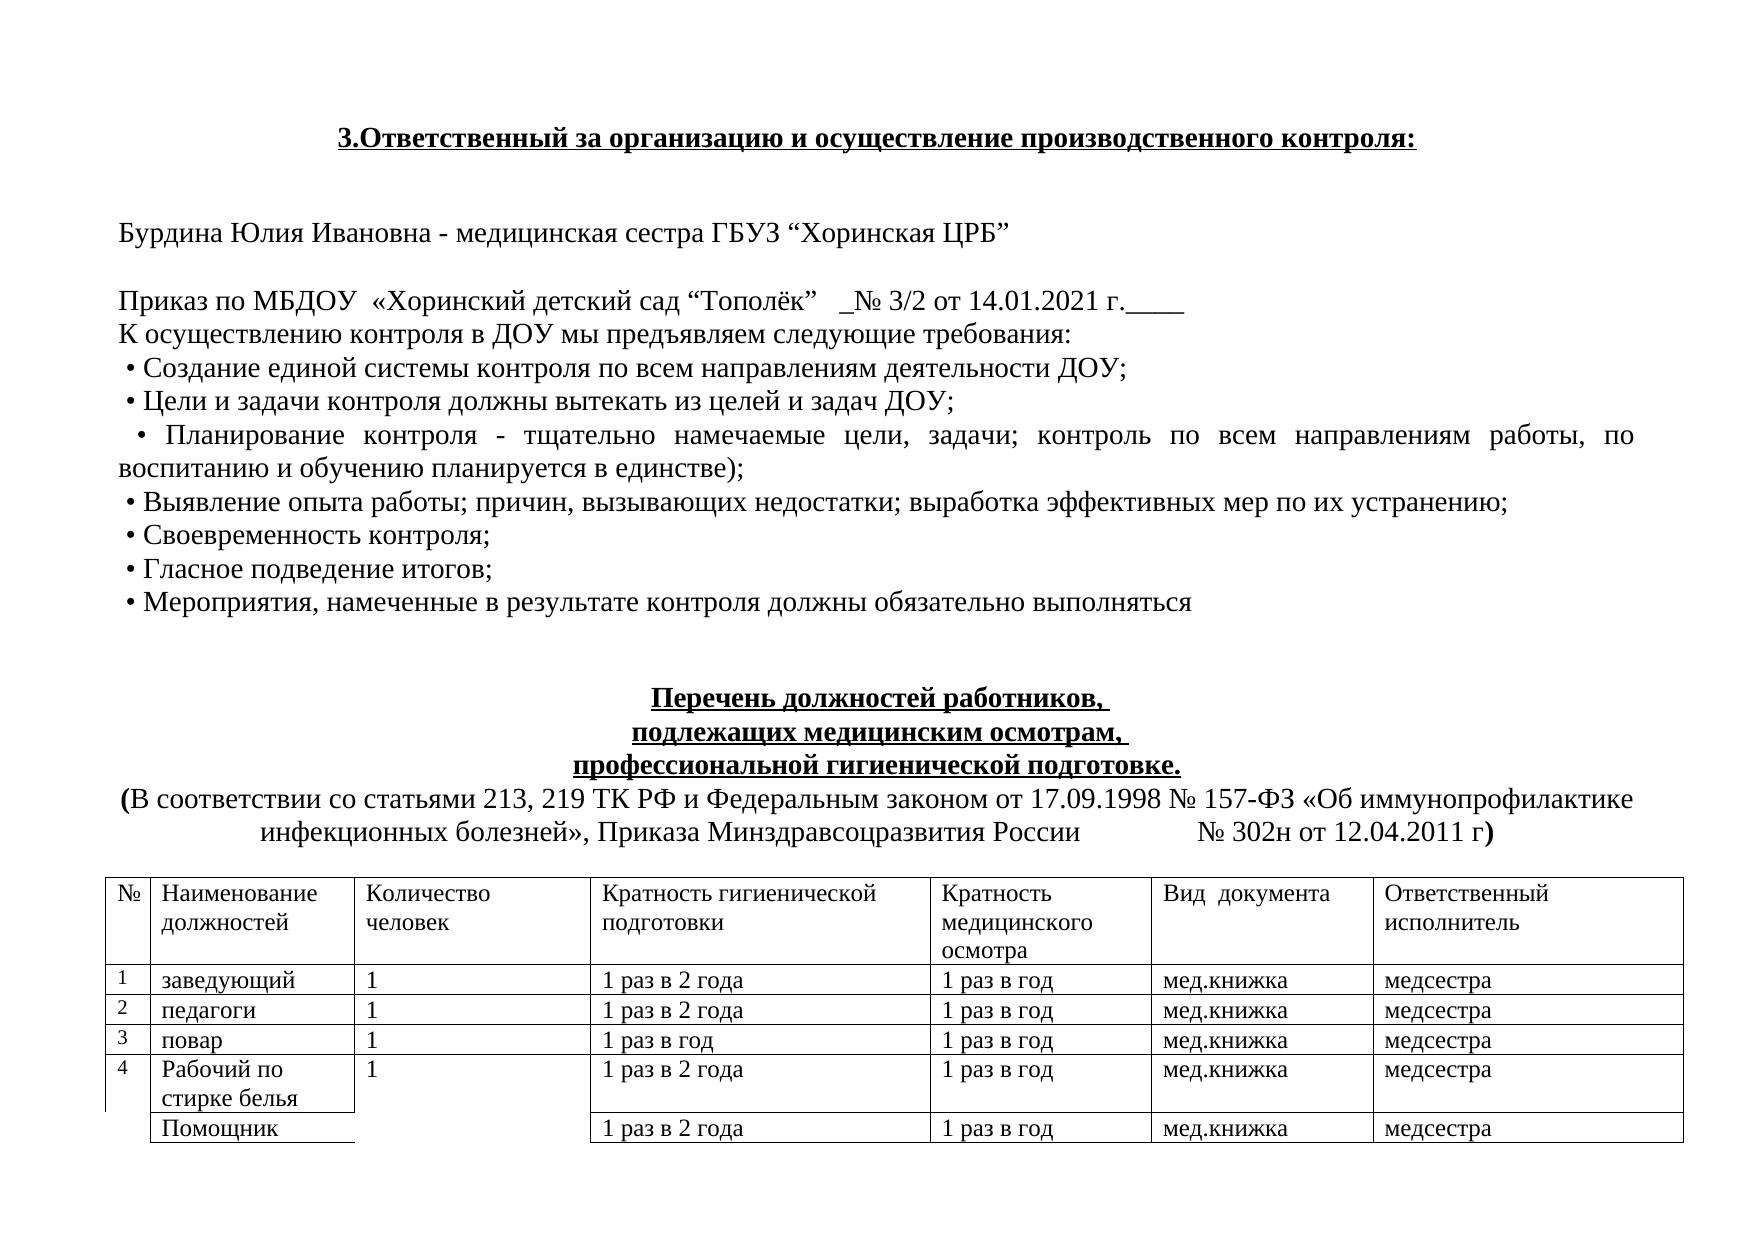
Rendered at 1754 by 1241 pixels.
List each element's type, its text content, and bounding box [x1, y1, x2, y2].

text • Своевременность контроля; [118, 517, 1636, 551]
table_cell 4 [106, 1055, 150, 1142]
table_cell мед.книжка [1152, 995, 1373, 1024]
text Перечень должностей работников, [118, 680, 1636, 714]
table_cell 1 [106, 965, 150, 994]
table_cell 1 раз в год [931, 1113, 1151, 1142]
text 3.Ответственный за организацию и осуществление производственного контроля: [118, 120, 1636, 153]
table_cell 1 раз в год [931, 965, 1151, 994]
text Приказ по МБДОУ «Хоринский детский сад “Тополёк” _№ 3/2 от 14.01.2021 г.____ [118, 283, 1636, 316]
table_header № [106, 878, 150, 964]
table_header Наименование должностей [151, 878, 354, 964]
table_cell 2 [106, 995, 150, 1024]
table_cell заведующий [151, 965, 354, 994]
text профессиональной гигиенической подготовке. [118, 747, 1636, 781]
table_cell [151, 1113, 354, 1142]
table_cell медсестра [1374, 965, 1683, 994]
text • Мероприятия, намеченные в результате контроля должны обязательно выполняться [118, 584, 1636, 618]
table_cell медсестра [1374, 1025, 1683, 1053]
table_cell мед.книжка [1152, 1113, 1373, 1142]
table_header Кратность медицинского осмотра [931, 878, 1151, 964]
table_cell 1 раз в год [931, 1025, 1151, 1053]
text • Планирование контроля - тщательно намечаемые цели, задачи; контроль по всем направлениям работы, по воспитанию и обучению планируется в единстве); [118, 417, 1636, 484]
text К осуществлению контроля в ДОУ мы предъявляем следующие требования: [118, 316, 1636, 350]
text • Создание единой системы контроля по всем направлениям деятельности ДОУ; [118, 350, 1636, 383]
text • Цели и задачи контроля должны вытекать из целей и задач ДОУ; [118, 383, 1636, 417]
table_cell мед.книжка [1152, 1025, 1373, 1053]
text Бурдина Юлия Ивановна - медицинская сестра ГБУЗ “Хоринская ЦРБ” [118, 216, 1636, 249]
table_cell 1 раз в 2 года [591, 1055, 930, 1112]
table_cell мед.книжка [1152, 965, 1373, 994]
table_cell 1 [355, 1025, 590, 1053]
table_cell мед.книжка [1152, 1055, 1373, 1112]
table_header Вид документа [1152, 878, 1373, 964]
table_cell медсестра [1374, 1055, 1683, 1112]
table_cell 1 раз в 2 года [591, 965, 930, 994]
table_cell медсестра [1374, 995, 1683, 1024]
table_cell 1 раз в 2 года [591, 995, 930, 1024]
table_header Кратность гигиенической подготовки [591, 878, 930, 964]
table_header Ответственный исполнитель [1374, 878, 1683, 964]
table_cell педагоги [151, 995, 354, 1024]
table_cell Рабочий по стирке белья [151, 1055, 354, 1112]
table_cell 1 [355, 995, 590, 1024]
table_cell медсестра [1374, 1113, 1683, 1142]
table_cell 1 раз в год [591, 1025, 930, 1053]
table_cell 1 раз в год [931, 995, 1151, 1024]
table_cell повар [151, 1025, 354, 1053]
table_cell 1 раз в год [931, 1055, 1151, 1112]
table_cell 1 [354, 1055, 590, 1142]
table_cell 1 [355, 965, 590, 994]
text • Выявление опыта работы; причин, вызывающих недостатки; выработка эффективных мер по их устранению; [118, 484, 1636, 517]
table_header Количество человек [355, 878, 590, 964]
table_cell 1 раз в 2 года [591, 1113, 930, 1142]
text подлежащих медицинским осмотрам, [118, 714, 1636, 747]
table_cell 3 [106, 1025, 150, 1053]
text (В соответствии со статьями 213, 219 ТК РФ и Федеральным законом от 17.09.1998 № 157-ФЗ «Об иммунопрофилактике инфекционных болезней», Приказа Минздравсоцразвития России № 302н от 12.04.2011 г) [118, 781, 1636, 848]
text • Гласное подведение итогов; [118, 551, 1636, 584]
